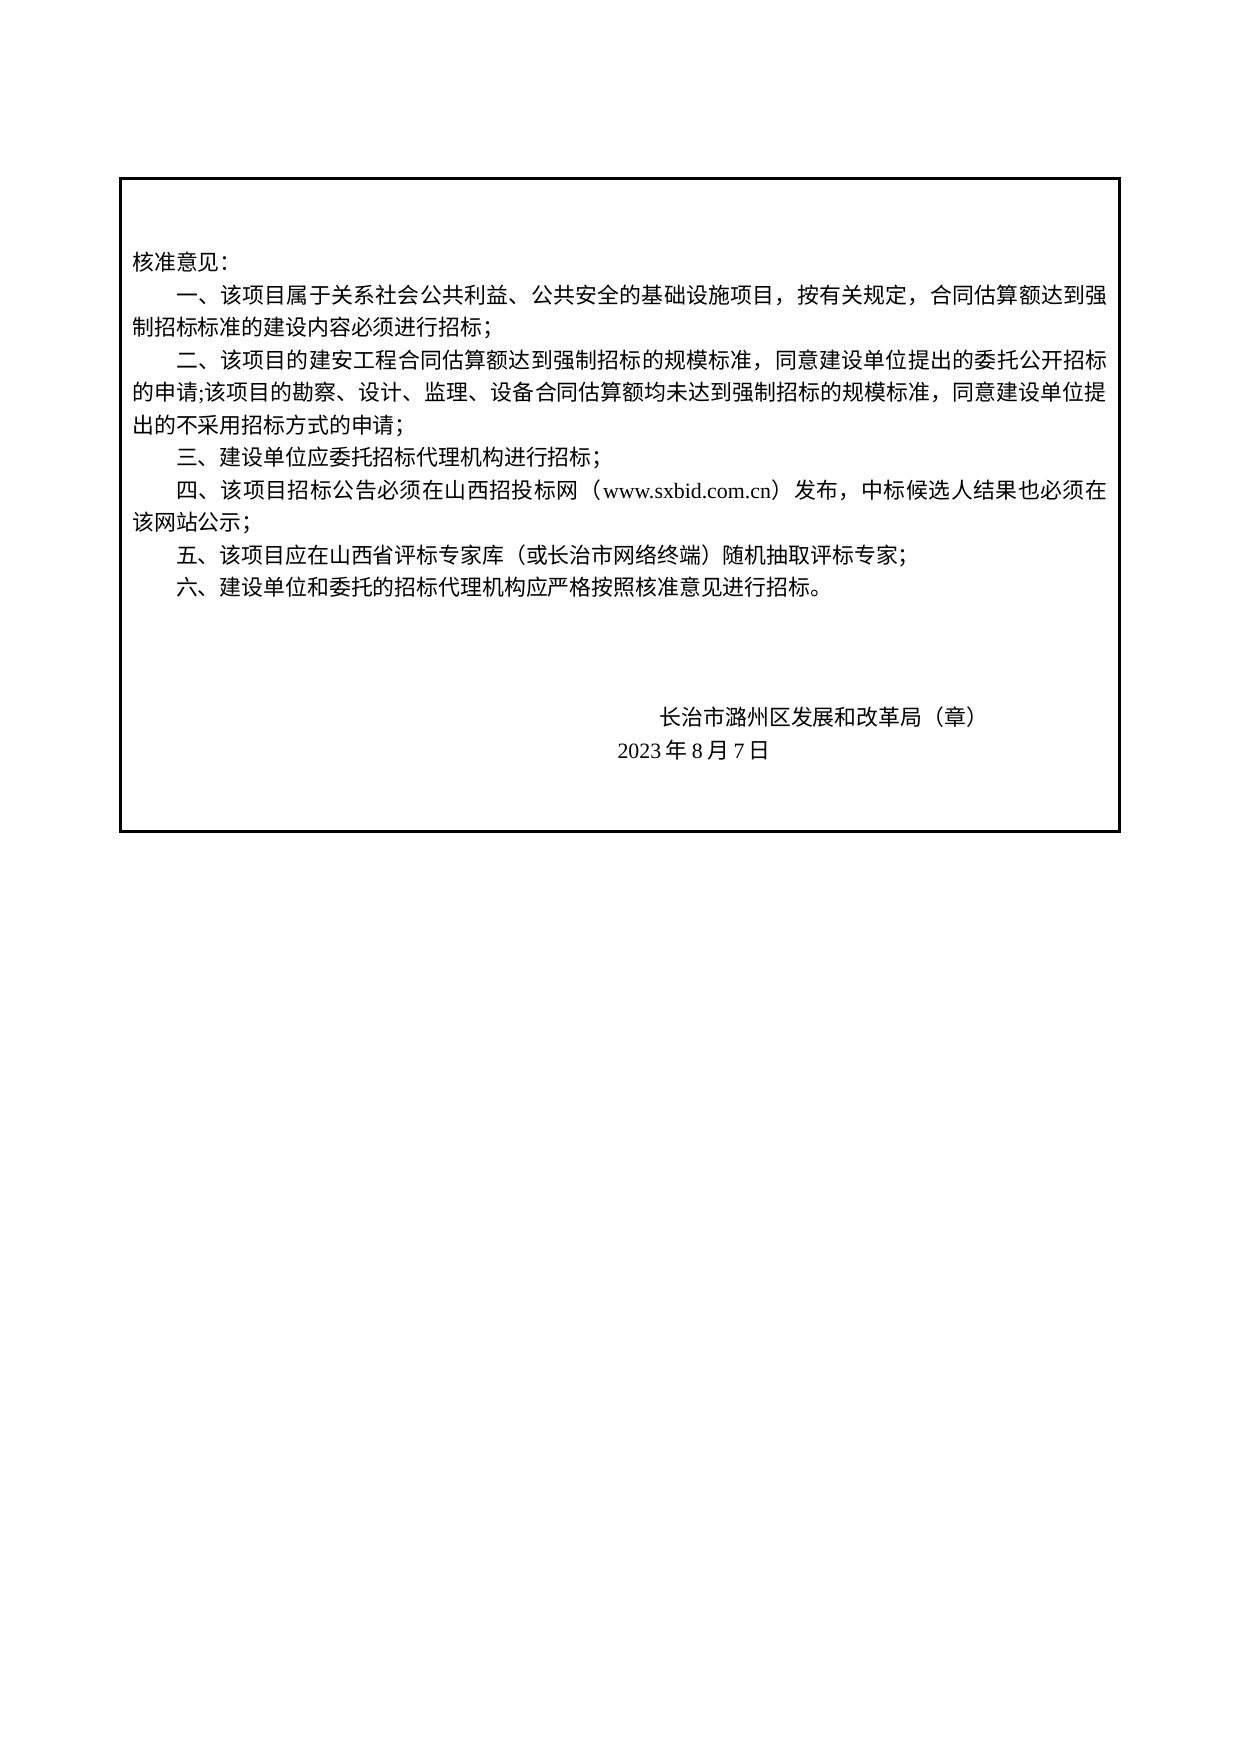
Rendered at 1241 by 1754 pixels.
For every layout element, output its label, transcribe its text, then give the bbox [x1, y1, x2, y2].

table_cell 核准意见： 一、该项目属于关系社会公共利益、公共安全的基础设施项目，按有关规定，合同估算额达到强制招标标准的建设内容必须进行招标； 二、该项目的建安工程合同估算额达到强制招标的规模标准，同意建设单位提出的委托公开招标的申请;该项目的勘察、设计、监理、设备合同估算额均未达到强制招标的规模标准，同意建设单位提出的不采用招标方式的申请； 三、建设单位应委托招标代理机构进行招标； 四、该项目招标公告必须在山西招投标网（www.sxbid.com.cn）发布，中标候选人结果也必须在该网站公示； 五、该项目应在山西省评标专家库（或长治市网络终端）随机抽取评标专家； 六、建设单位和委托的招标代理机构应严格按照核准意见进行招标。 长治市潞州区发展和改革局（章） 2023年8月7日 [122, 180, 1118, 830]
